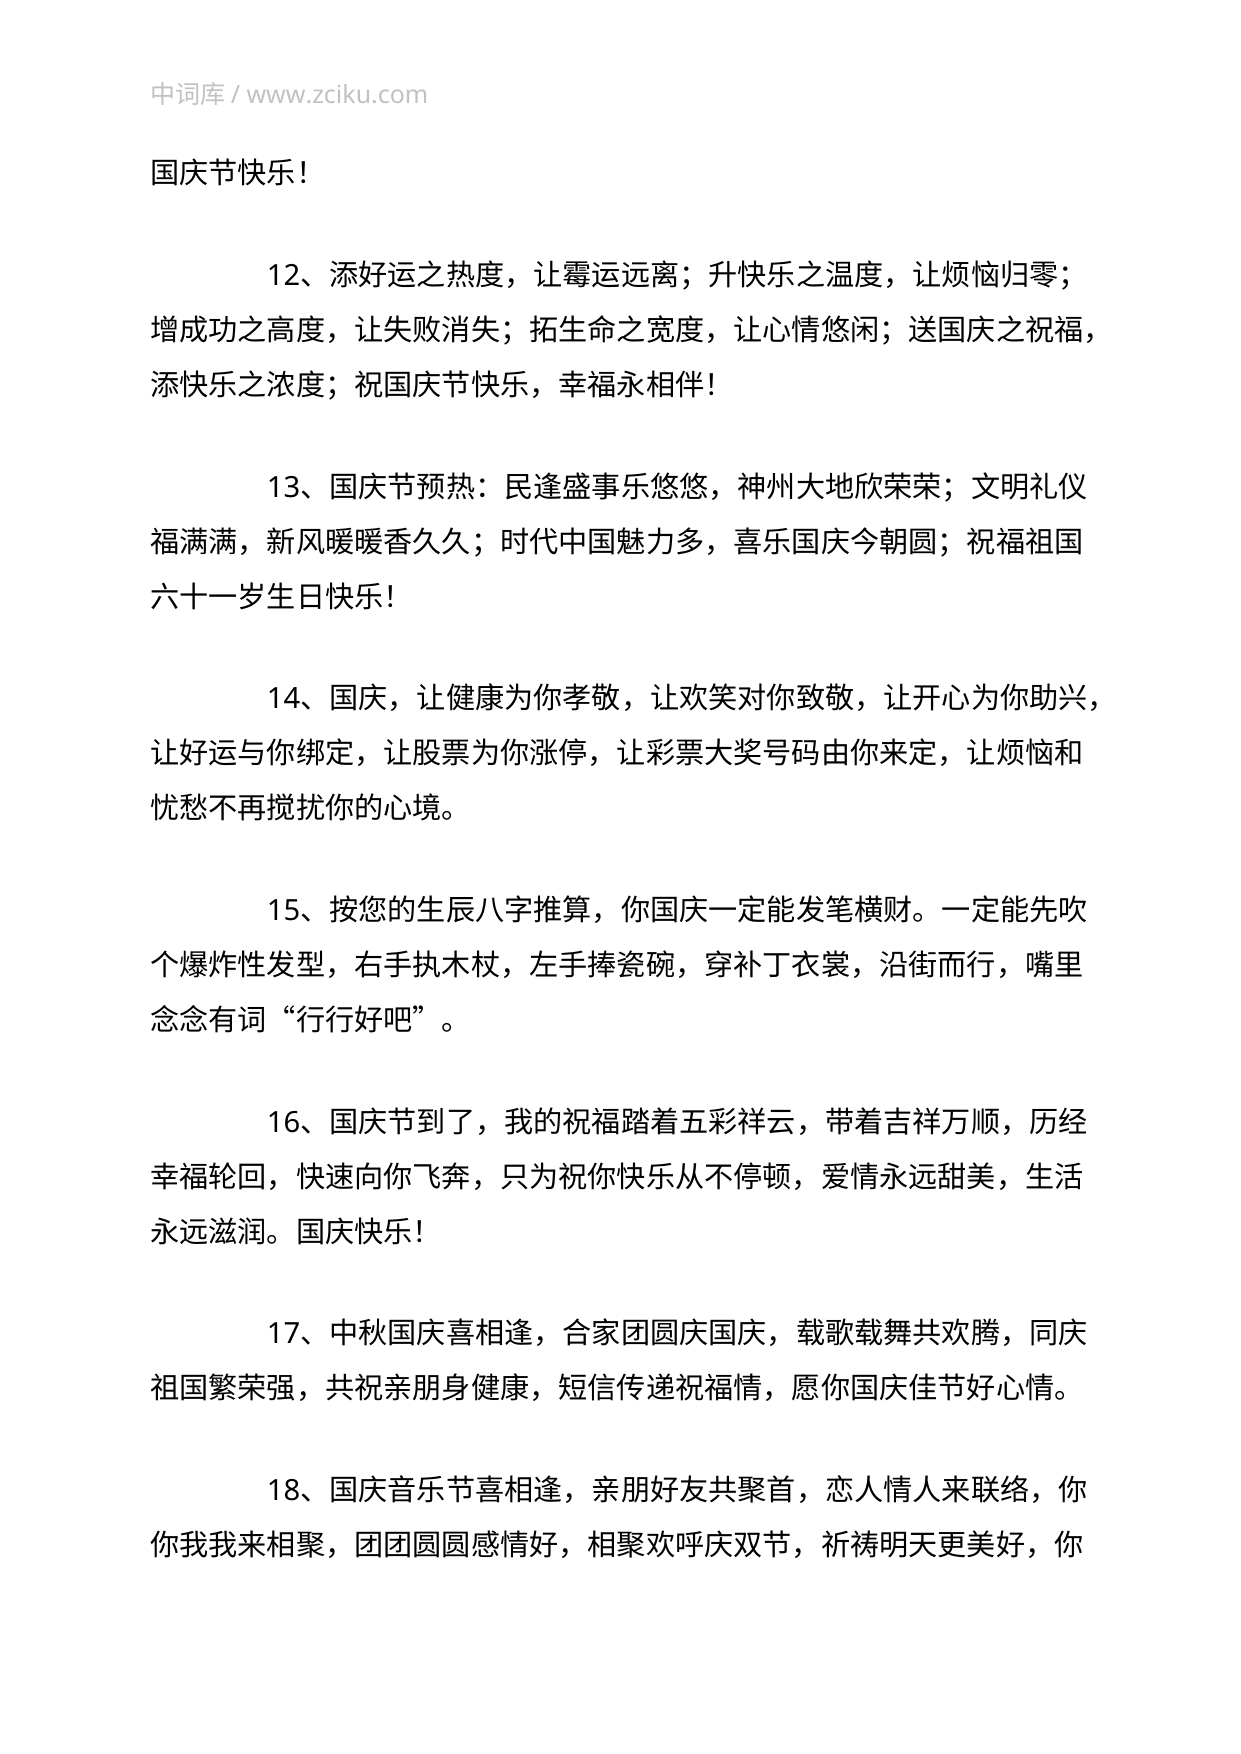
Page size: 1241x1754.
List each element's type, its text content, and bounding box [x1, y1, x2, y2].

text 13、国庆节预热：民逢盛事乐悠悠，神州大地欣荣荣；文明礼仪福满满，新风暖暖香久久；时代中国魅力多，喜乐国庆今朝圆；祝福祖国六十一岁生日快乐！ [150, 463, 1090, 616]
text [150, 1467, 1090, 1564]
text 12、添好运之热度，让霉运远离；升快乐之温度，让烦恼归零；增成功之高度，让失败消失；拓生命之宽度，让心情悠闲；送国庆之祝福，添快乐之浓度；祝国庆节快乐，幸福永相伴！ [150, 252, 1090, 404]
text 15、按您的生辰八字推算，你国庆一定能发笔横财。一定能先吹个爆炸性发型，右手执木杖，左手捧瓷碗，穿补丁衣裳，沿街而行，嘴里念念有词“行行好吧”。 [150, 887, 1090, 1039]
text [150, 150, 1090, 192]
text 14、国庆，让健康为你孝敬，让欢笑对你致敬，让开心为你助兴，让好运与你绑定，让股票为你涨停，让彩票大奖号码由你来定，让烦恼和忧愁不再搅扰你的心境。 [150, 675, 1090, 827]
text 17、中秋国庆喜相逢，合家团圆庆国庆，载歌载舞共欢腾，同庆祖国繁荣强，共祝亲朋身健康，短信传递祝福情，愿你国庆佳节好心情。 [150, 1310, 1090, 1407]
text 16、国庆节到了，我的祝福踏着五彩祥云，带着吉祥万顺，历经幸福轮回，快速向你飞奔，只为祝你快乐从不停顿，爱情永远甜美，生活永远滋润。国庆快乐！ [150, 1098, 1090, 1251]
